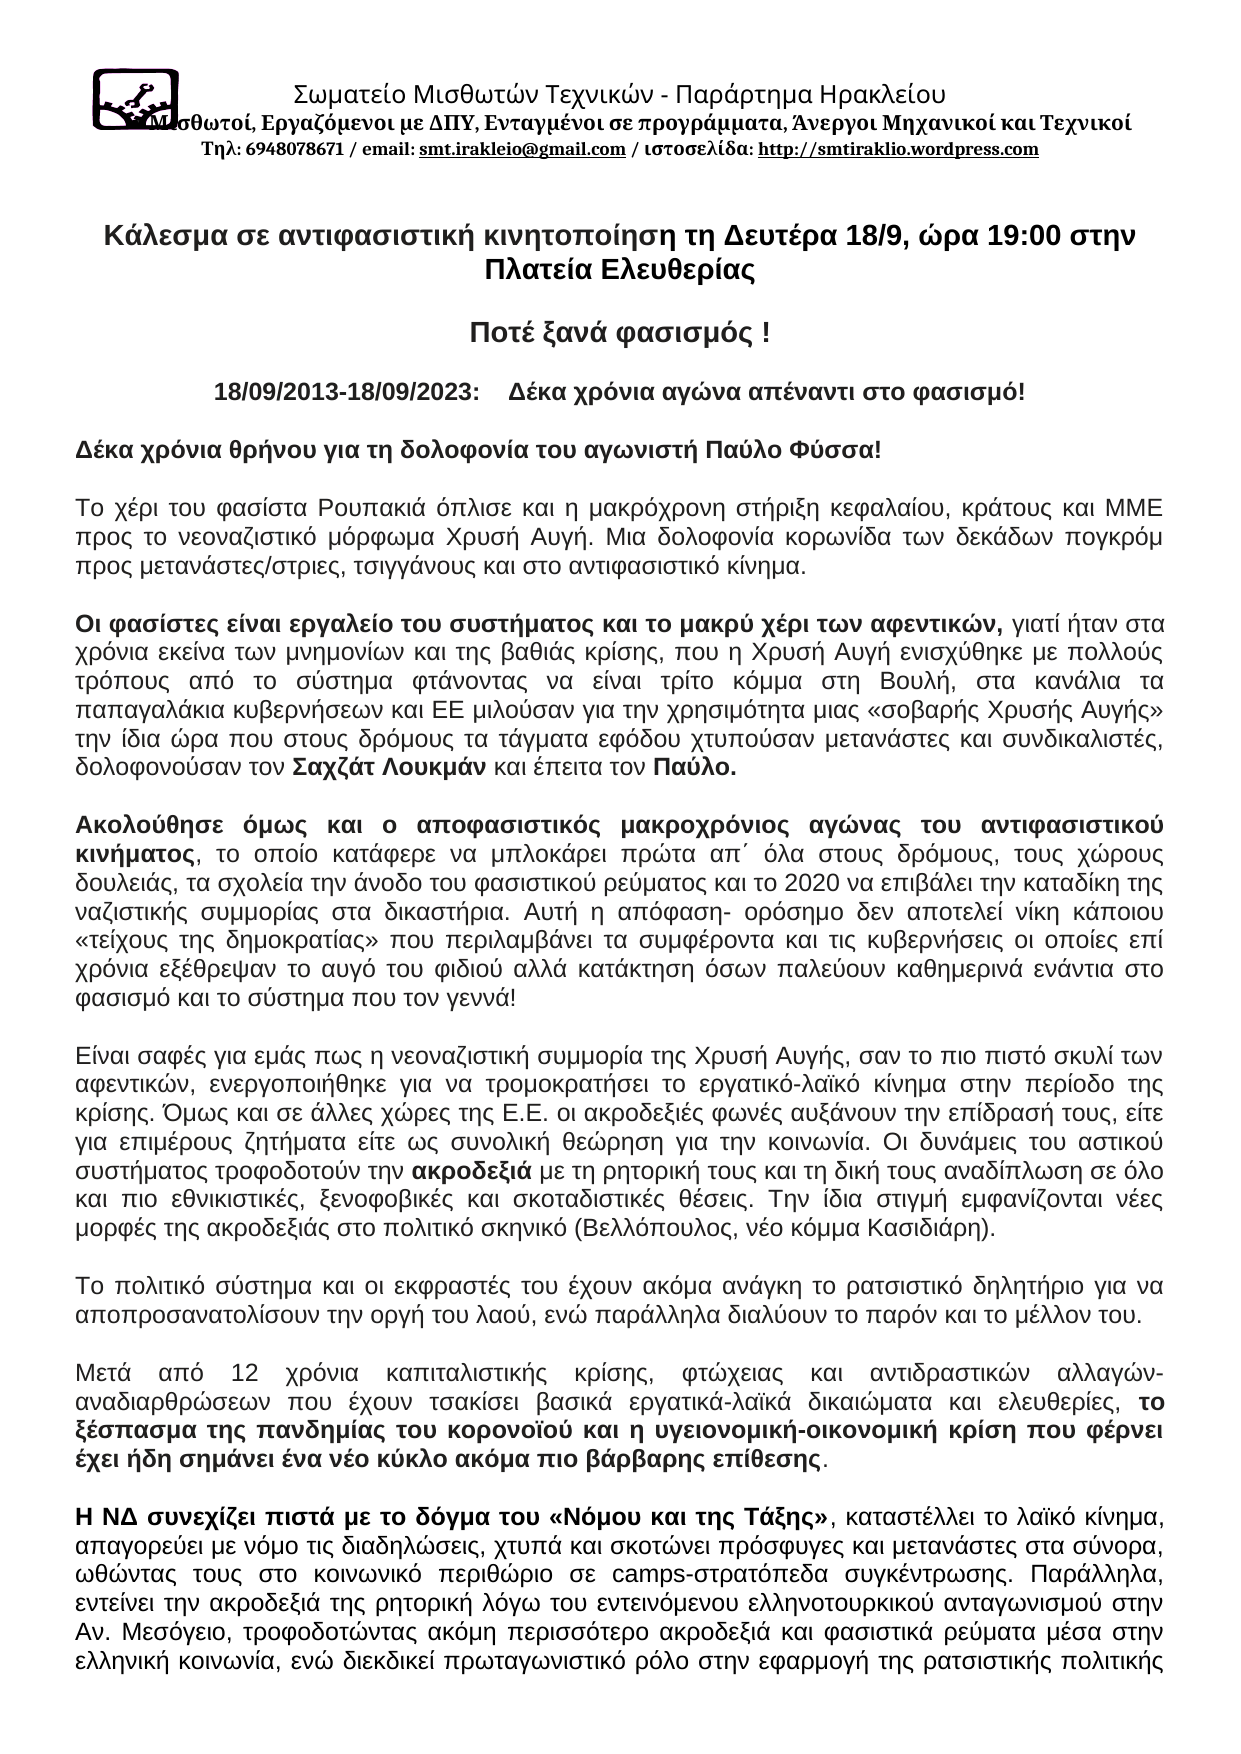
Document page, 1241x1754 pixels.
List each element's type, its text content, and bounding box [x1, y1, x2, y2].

text Μισθωτοί, Εργαζόμενοι με ΔΠΥ, Ενταγμένοι σε προγράμματα, Άνεργοι Μηχανικοί και Τεχνικοί [75, 110, 1165, 135]
text Σωματείο Μισθωτών Τεχνικών - Παράρτημα Ηρακλείου [75, 75, 1165, 110]
text Οι φασίστες είναι εργαλείο του συστήματος και το μακρύ χέρι των αφεντικών, γιατί ήταν στα χρόνια εκείνα των μνημονίων και της βαθιάς κρίσης, που η Χρυσή Αυγή ενισχύθηκε με πολλούς τρόπους από το σύστημα φτάνοντας να είναι τρίτο κόμμα στη Βουλή, στα κανάλια τα παπαγαλάκια κυβερνήσεων και ΕΕ μιλούσαν για την χρησιμότητα μιας «σοβαρής Χρυσής Αυγής» την ίδια ώρα που στους δρόμους τα τάγματα εφόδου χτυπούσαν μετανάστες και συνδικαλιστές, δολοφονούσαν τον Σαχζάτ Λουκμάν και έπειτα τον Παύλο. [75, 608, 1165, 781]
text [75, 1502, 1165, 1674]
picture [92, 68, 179, 75]
text Δέκα χρόνια θρήνου για τη δολοφονία του αγωνιστή Παύλο Φύσσα! [75, 435, 1165, 464]
text Ποτέ ξανά φασισμός ! [75, 314, 1165, 348]
text 18/09/2013-18/09/2023: Δέκα χρόνια αγώνα απέναντι στο φασισμό! [75, 377, 1165, 406]
text Το πολιτικό σύστημα και οι εκφραστές του έχουν ακόμα ανάγκη το ρατσιστικό δηλητήριο για να αποπροσανατολίσουν την οργή του λαού, ενώ παράλληλα διαλύουν το παρόν και το μέλλον του. [75, 1271, 1165, 1328]
text Κάλεσμα σε αντιφασιστική κινητοποίηση τη Δευτέρα 18/9, ώρα 19:00 στην Πλατεία Ελευθερίας [75, 218, 1165, 285]
text Το χέρι του φασίστα Ρουπακιά όπλισε και η μακρόχρονη στήριξη κεφαλαίου, κράτους και ΜΜΕ προς το νεοναζιστικό μόρφωμα Χρυσή Αυγή. Μια δολοφονία κορωνίδα των δεκάδων πογκρόμ προς μετανάστες/στριες, τσιγγάνους και στο αντιφασιστικό κίνημα. [75, 493, 1165, 579]
text Ακολούθησε όμως και ο αποφασιστικός μακροχρόνιος αγώνας του αντιφασιστικού κινήματος, το οποίο κατάφερε να μπλοκάρει πρώτα απ΄ όλα στους δρόμους, τους χώρους δουλειάς, τα σχολεία την άνοδο του φασιστικού ρεύματος και το 2020 να επιβάλει την καταδίκη της ναζιστικής συμμορίας στα δικαστήρια. Αυτή η απόφαση- ορόσημο δεν αποτελεί νίκη κάποιου «τείχους της δημοκρατίας» που περιλαμβάνει τα συμφέροντα και τις κυβερνήσεις οι οποίες επί χρόνια εξέθρεψαν το αυγό του φιδιού αλλά κατάκτηση όσων παλεύουν καθημερινά ενάντια στο φασισμό και το σύστημα που τον γεννά! [75, 810, 1165, 1011]
text Τηλ: 6948078671 / email: smt.irakleio@gmail.com / ιστοσελίδα: http://smtiraklio.wordpress.com [75, 135, 1165, 160]
text Είναι σαφές για εμάς πως η νεοναζιστική συμμορία της Χρυσή Αυγής, σαν το πιο πιστό σκυλί των αφεντικών, ενεργοποιήθηκε για να τρομοκρατήσει το εργατικό-λαϊκό κίνημα στην περίοδο της κρίσης. Όμως και σε άλλες χώρες της Ε.Ε. οι ακροδεξιές φωνές αυξάνουν την επίδρασή τους, είτε για επιμέρους ζητήματα είτε ως συνολική θεώρηση για την κοινωνία. Οι δυνάμεις του αστικού συστήματος τροφοδοτούν την ακροδεξιά με τη ρητορική τους και τη δική τους αναδίπλωση σε όλο και πιο εθνικιστικές, ξενοφοβικές και σκοταδιστικές θέσεις. Την ίδια στιγμή εμφανίζονται νέες μορφές της ακροδεξιάς στο πολιτικό σκηνικό (Βελλόπουλος, νέο κόμμα Κασιδιάρη). [75, 1041, 1165, 1242]
text Μετά από 12 χρόνια καπιταλιστικής κρίσης, φτώχειας και αντιδραστικών αλλαγών-αναδιαρθρώσεων που έχουν τσακίσει βασικά εργατικά-λαϊκά δικαιώματα και ελευθερίες, το ξέσπασμα της πανδημίας του κορονοϊού και η υγειονομική-οικονομική κρίση που φέρνει έχει ήδη σημάνει ένα νέο κύκλο ακόμα πιο βάρβαρης επίθεσης. [75, 1358, 1165, 1473]
